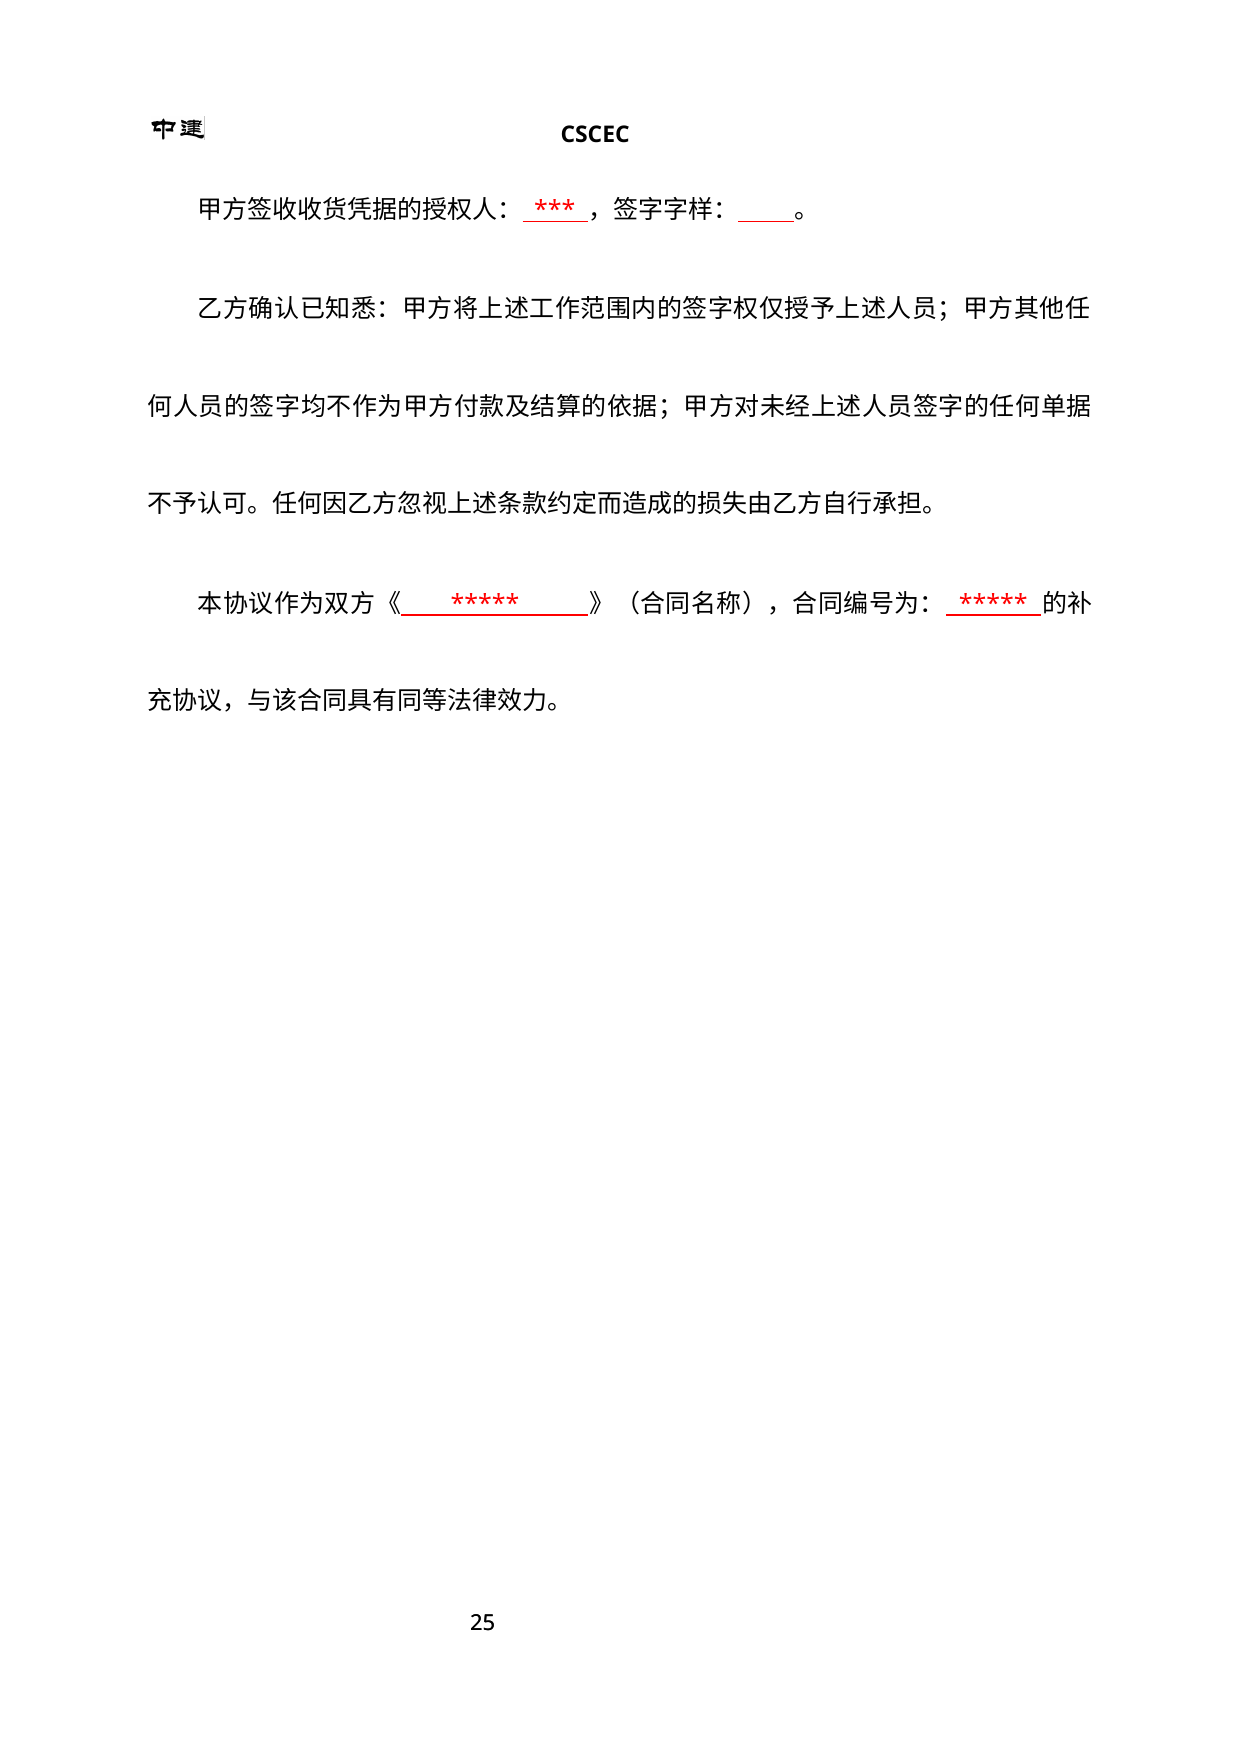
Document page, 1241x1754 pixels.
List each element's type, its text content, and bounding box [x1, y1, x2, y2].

text 甲方签收收货凭据的授权人： *** ，签字字样： 。 [148, 175, 1093, 240]
text 乙方确认已知悉：甲方将上述工作范围内的签字权仅授予上述人员；甲方其他任何人员的签字均不作为甲方付款及结算的依据；甲方对未经上述人员签字的任何单据不予认可。任何因乙方忽视上述条款约定而造成的损失由乙方自行承担。 [148, 274, 1093, 534]
picture [148, 116, 211, 140]
text 本协议作为双方《 ***** 》（合同名称），合同编号为： ***** 的补充协议，与该合同具有同等法律效力。 [148, 569, 1093, 731]
